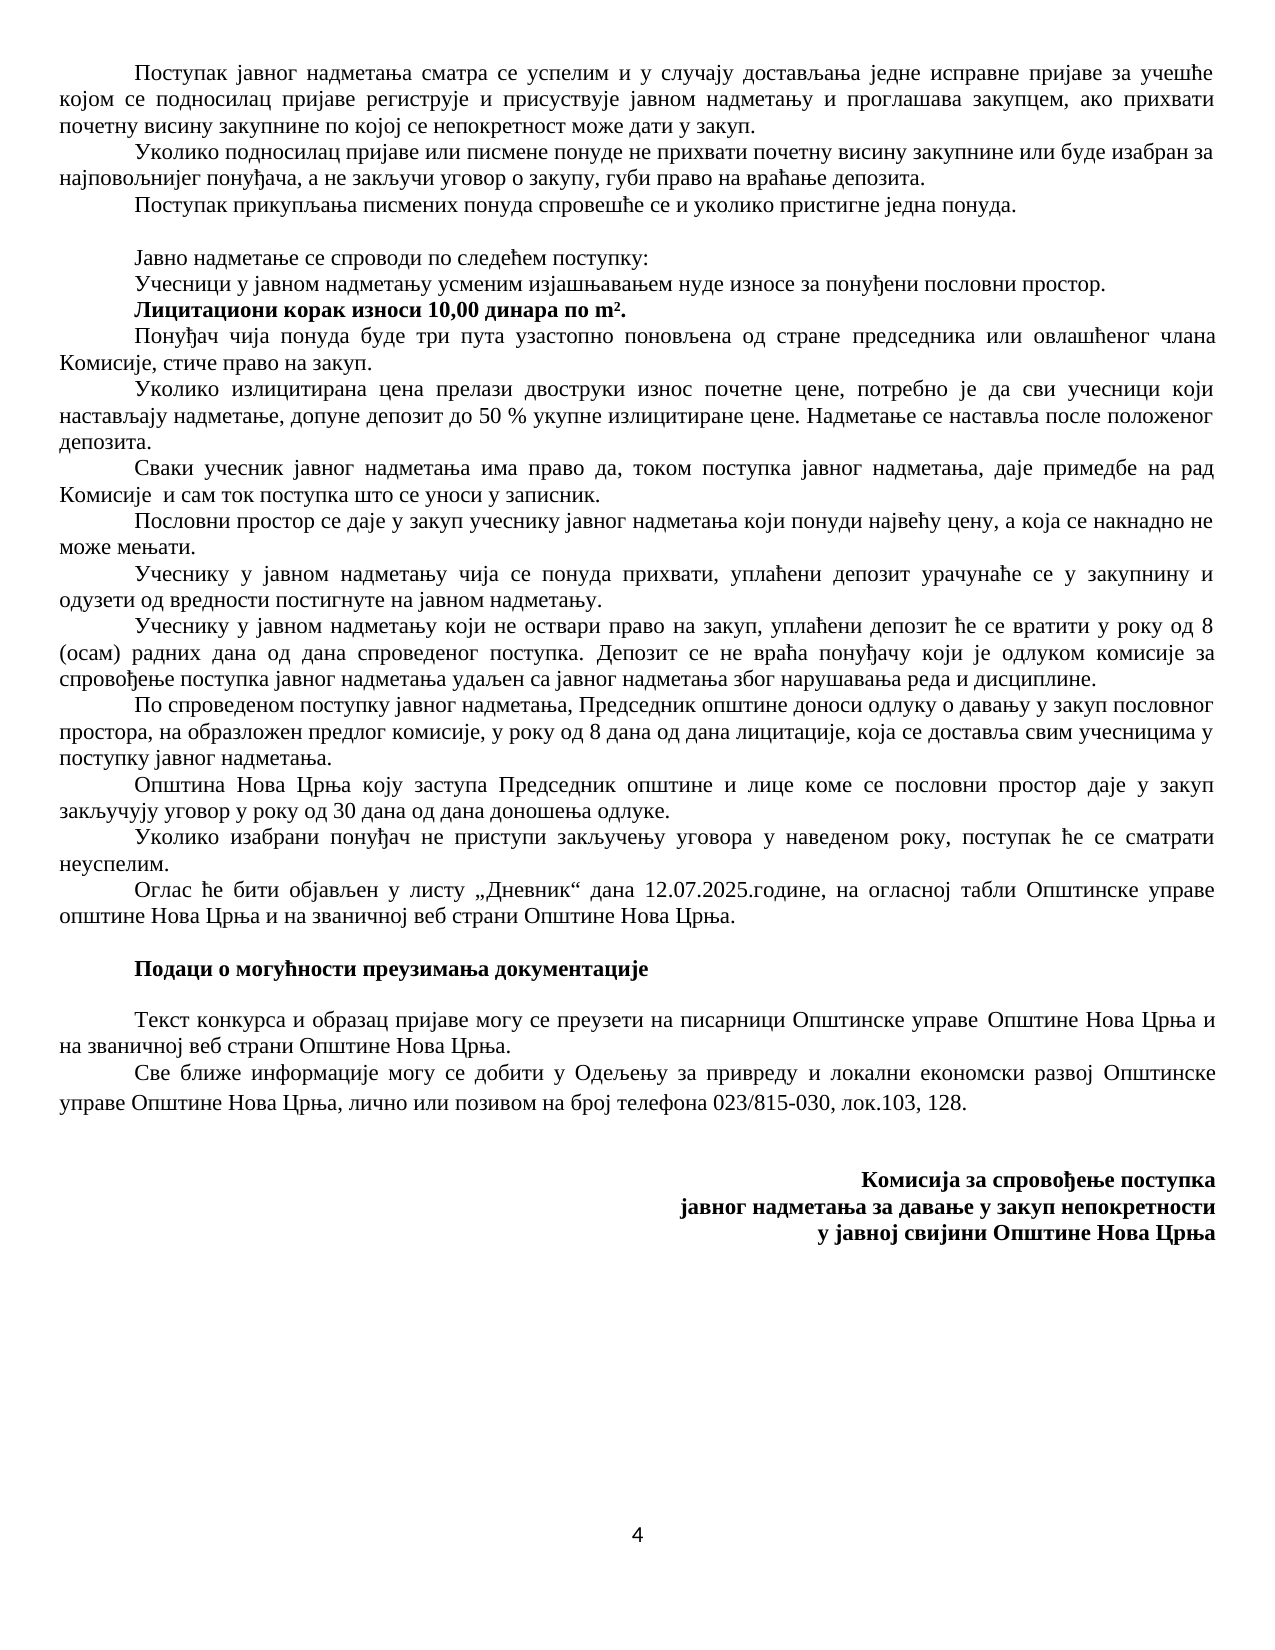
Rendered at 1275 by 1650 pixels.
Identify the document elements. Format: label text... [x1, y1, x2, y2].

text јавног надметања за давање у закуп непокретности [59, 1193, 1216, 1219]
text Сваки учесник јавног надметања има право да, током поступка јавног надметања, даје примедбе на рад Комисије и сам ток поступка што се уноси у записник. [59, 454, 1216, 507]
text Понуђач чија понуда буде три пута узастопно поновљена од стране председника или овлашћеног члана Комисије, стиче право на закуп. [59, 323, 1216, 375]
text Општина Нова Црња коју заступа Председник општине и лице коме се пословни простор даје у закуп закључују уговор у року од 30 дана од дана доношења одлуке. [59, 771, 1216, 823]
text Оглас ће бити објављен у листу „Дневник“ дана 12.07.2025.године, на огласној табли Општинске управе општине Нова Црња и на званичној веб страни Општине Нова Црња. [59, 876, 1216, 929]
text Поступак прикупљања писмених понуда спровешће се и уколико пристигне једна понуда. [59, 191, 1216, 217]
text Уколико подносилац пријаве или писмене понуде не прихвати почетну висину закупнине или буде изабран за најповољнијег понуђача, а не закључи уговор о закупу, губи право на враћање депозита. [59, 138, 1216, 191]
text Учеснику у јавном надметању који не оствари право на закуп, уплаћени депозит ће се вратити у року од 8 (осам) радних дана од дана спроведеног поступка. Депозит се не враћа понуђачу који је одлуком комисије за спровођење поступка јавног надметања удаљен са јавног надметања због нарушавања реда и дисциплине. [59, 612, 1216, 692]
text Пословни простор се даје у закуп учеснику јавног надметања који понуди највећу цену, а која се накнадно не може мењати. [59, 507, 1216, 560]
text у јавној свијини Општине Нова Црња [59, 1219, 1216, 1246]
text Све ближе информације могу се добити у Одељењу за привреду и локални економски развој Општинске управе Oпштине Нова Црња, лично или позивом на број телефона 023/815-030, лок.103, 128. [59, 1059, 1216, 1115]
text Јавно надметање се спроводи по следећем поступку: [59, 243, 1216, 270]
text Учеснику у јавном надметању чија се понуда прихвати, уплаћени депозит урачунаће се у закупнину и одузети од вредности постигнуте на јавном надметању. [59, 560, 1216, 612]
text Текст конкурса и образац пријаве могу се преузети на писарници Општинске управе Oпштине Нова Црња и на званичној веб страни Општине Нова Црња. [59, 1006, 1216, 1059]
text Комисија за спровођење поступка [59, 1166, 1216, 1193]
text Поступак јавног надметања сматра се успелим и у случају достављања једне исправне пријаве за учешће којом се подносилац пријаве региструје и присуствује јавном надметању и проглашава закупцем, ако прихвати почетну висину закупнине по којој се непокретност може дати у закуп. [59, 59, 1216, 138]
text Лицитациони корак износи 10,00 динара по m². [59, 296, 1216, 323]
text Уколико излицитирана цена прелази двоструки износ почетне цене, потребно је да сви учесници који настављају надметање, допуне депозит до 50 % укупне излицитиране цене. Надметање се наставља после положеног депозита. [59, 375, 1216, 454]
text Подаци о могућности преузимања документације [59, 955, 1216, 981]
text По спроведеном поступку јавног надметања, Председник општине доноси одлуку о давању у закуп пословног простора, на образложен предлог комисије, у року од 8 дана од дана лицитације, која се доставља свим учесницима у поступку јавног надметања. [59, 692, 1216, 771]
text Учесници у јавном надметању усменим изјашњавањем нуде износе за понуђени пословни простор. [59, 270, 1216, 296]
text Уколико изабрани понуђач не приступи закључењу уговора у наведеном року, поступак ће се сматрати неуспелим. [59, 823, 1216, 876]
